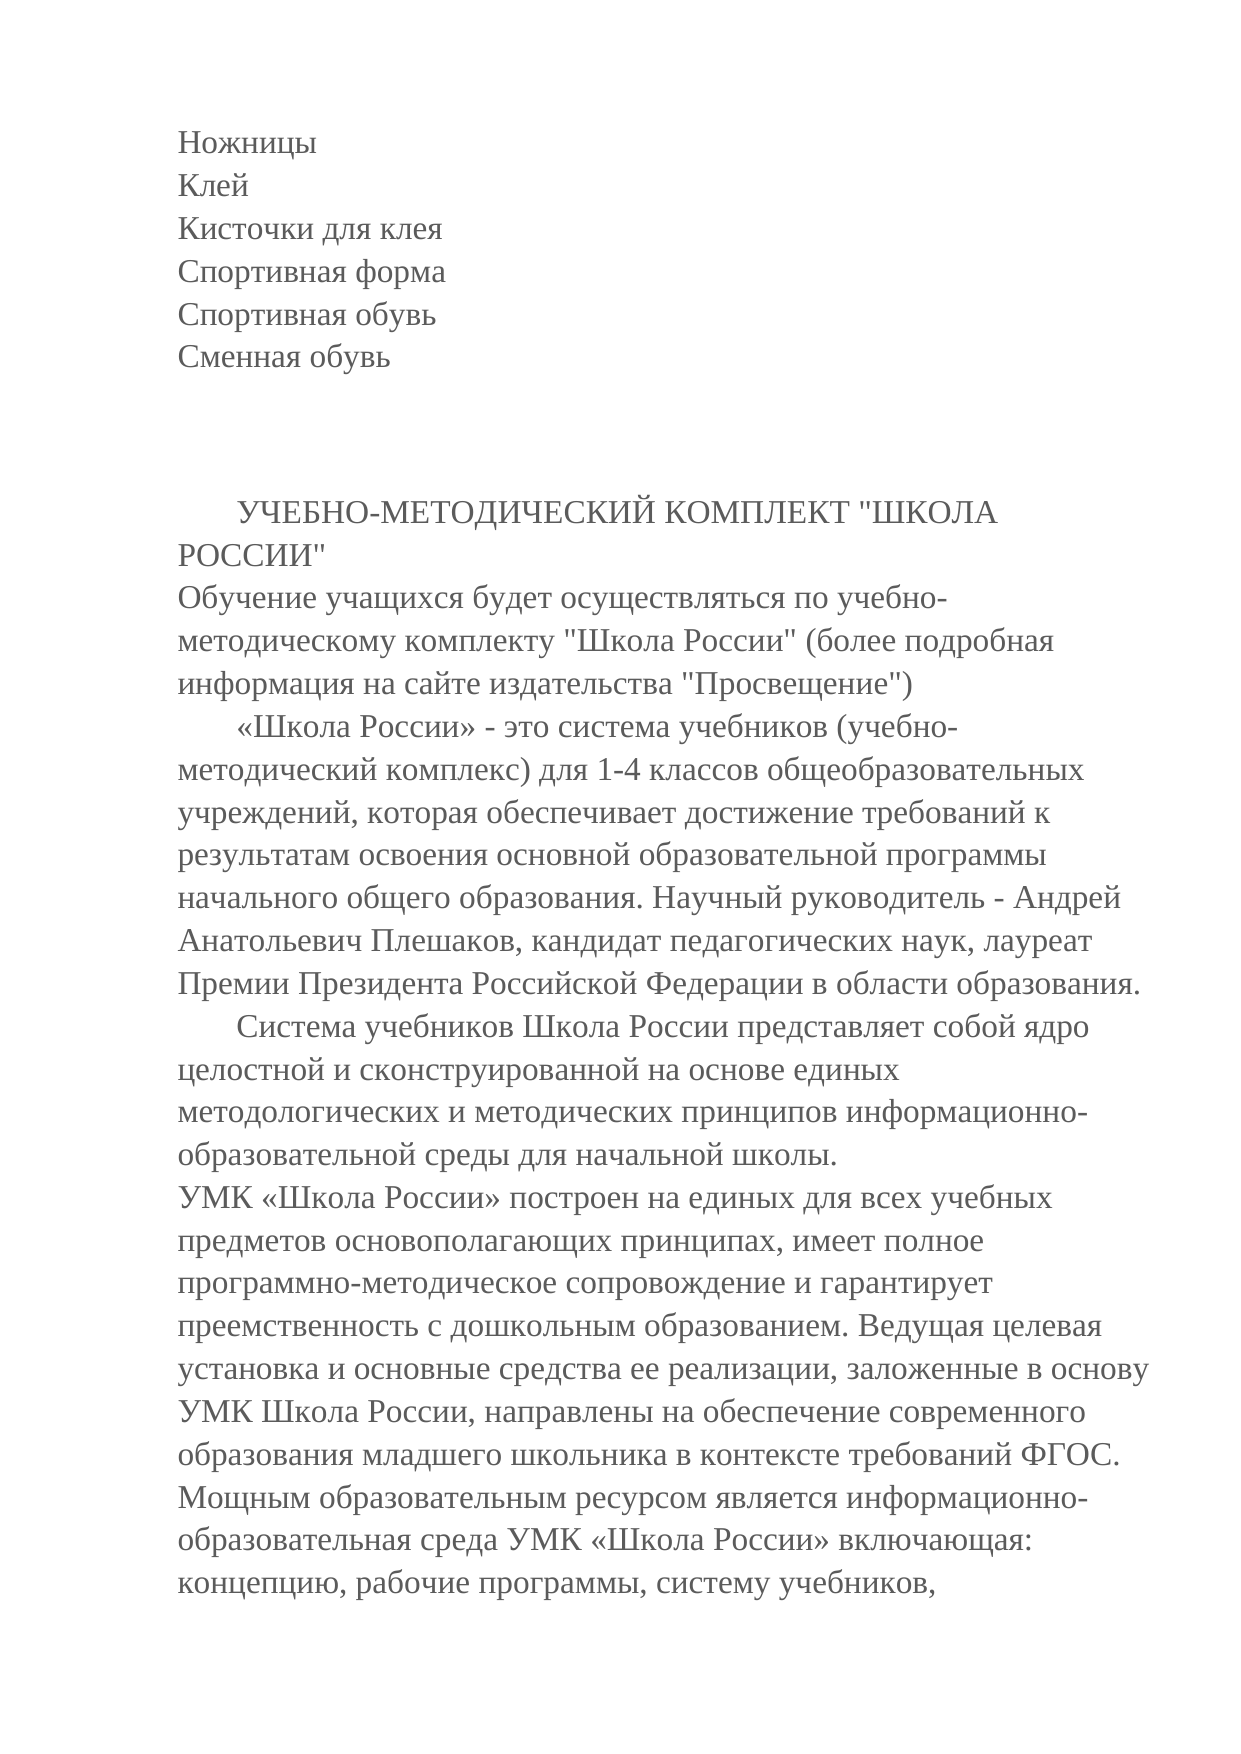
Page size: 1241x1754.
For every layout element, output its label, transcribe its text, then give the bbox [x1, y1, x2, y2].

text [177, 118, 1152, 375]
text УЧЕБНО-МЕТОДИЧЕСКИЙ КОМПЛЕКТ "ШКОЛА РОССИИ" Обучение учащихся будет осуществляться по учебно-методическому комплекту "Школа России" (более подробная информация на сайте издательства "Просвещение") [177, 488, 1152, 702]
text «Школа России» - это система учебников (учебно-методический комплекс) для 1-4 классов общеобразовательных учреждений, которая обеспечивает достижение требований к результатам освоения основной образовательной программы начального общего образования. Научный руководитель - Андрей Анатольевич Плешаков, кандидат педагогических наук, лауреат Премии Президента Российской Федерации в области образования. [177, 702, 1152, 1001]
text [177, 1001, 1152, 1601]
